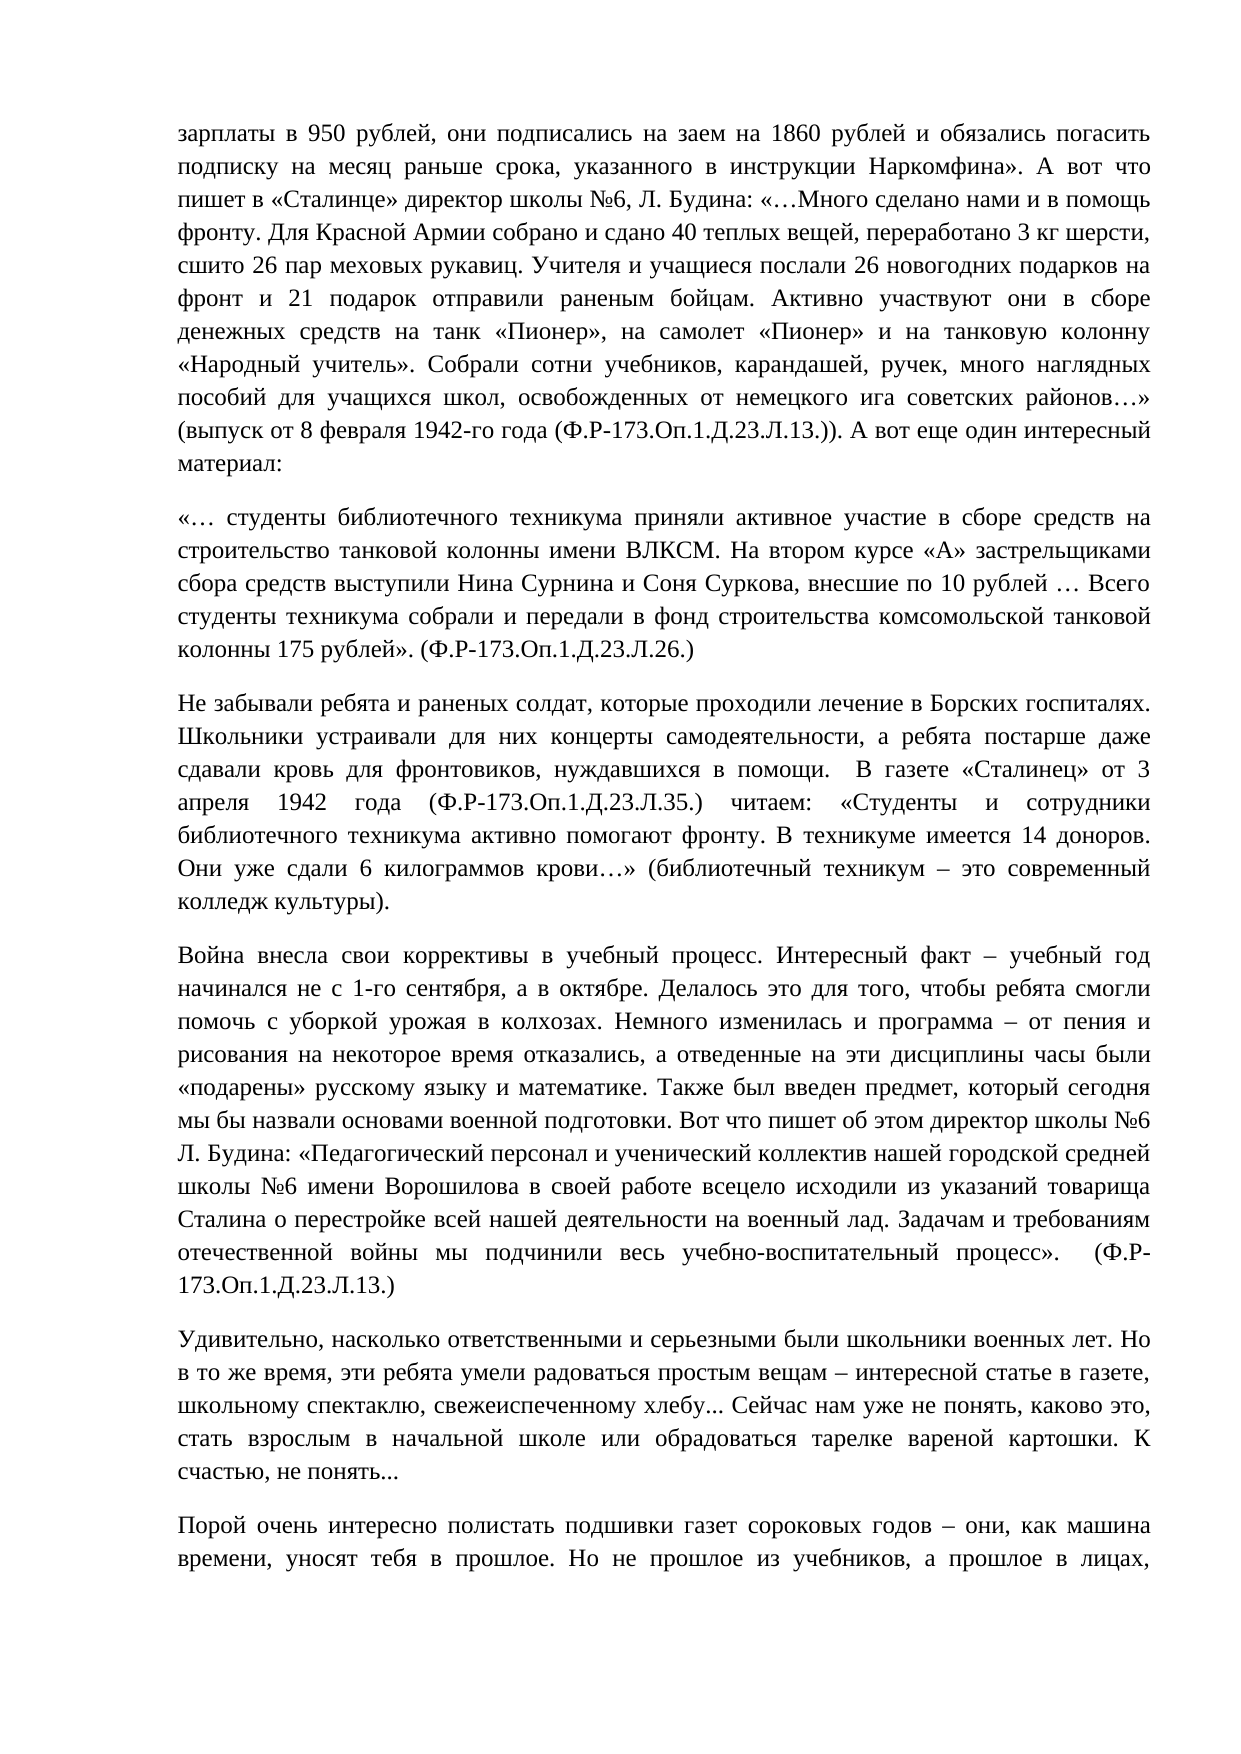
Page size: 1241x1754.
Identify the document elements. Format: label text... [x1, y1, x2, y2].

text Война внесла свои коррективы в учебный процесс. Интересный факт – учебный год начинался не с 1-го сентября, а в октябре. Делалось это для того, чтобы ребята смогли помочь с уборкой урожая в колхозах. Немного изменилась и программа – от пения и рисования на некоторое время отказались, а отведенные на эти дисциплины часы были «подарены» русскому языку и математике. Также был введен предмет, который сегодня мы бы назвали основами военной подготовки. Вот что пишет об этом директор школы №6 Л. Будина: «Педагогический персонал и ученический коллектив нашей городской средней школы №6 имени Ворошилова в своей работе всецело исходили из указаний товарища Сталина о перестройке всей нашей деятельности на военный лад. Задачам и требованиям отечественной войны мы подчинили весь учебно-воспитательный процесс». (Ф.Р-173.Оп.1.Д.23.Л.13.) [177, 940, 1152, 1299]
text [177, 118, 1152, 477]
text Не забывали ребята и раненых солдат, которые проходили лечение в Борских госпиталях. Школьники устраивали для них концерты самодеятельности, а ребята постарше даже сдавали кровь для фронтовиков, нуждавшихся в помощи. В газете «Сталинец» от 3 апреля 1942 года (Ф.Р-173.Оп.1.Д.23.Л.35.) читаем: «Студенты и сотрудники библиотечного техникума активно помогают фронту. В техникуме имеется 14 доноров. Они уже сдали 6 килограммов крови…» (библиотечный техникум – это современный колледж культуры). [177, 688, 1152, 915]
text «… студенты библиотечного техникума приняли активное участие в сборе средств на строительство танковой колонны имени ВЛКСМ. На втором курсе «А» застрельщиками сбора средств выступили Нина Сурнина и Соня Суркова, внесшие по 10 рублей … Всего студенты техникума собрали и передали в фонд строительства комсомольской танковой колонны 175 рублей». (Ф.Р-173.Оп.1.Д.23.Л.26.) [177, 502, 1152, 663]
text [177, 1510, 1152, 1572]
text Удивительно, насколько ответственными и серьезными были школьники военных лет. Но в то же время, эти ребята умели радоваться простым вещам – интересной статье в газете, школьному спектаклю, свежеиспеченному хлебу... Сейчас нам уже не понять, каково это, стать взрослым в начальной школе или обрадоваться тарелке вареной картошки. К счастью, не понять... [177, 1324, 1152, 1485]
